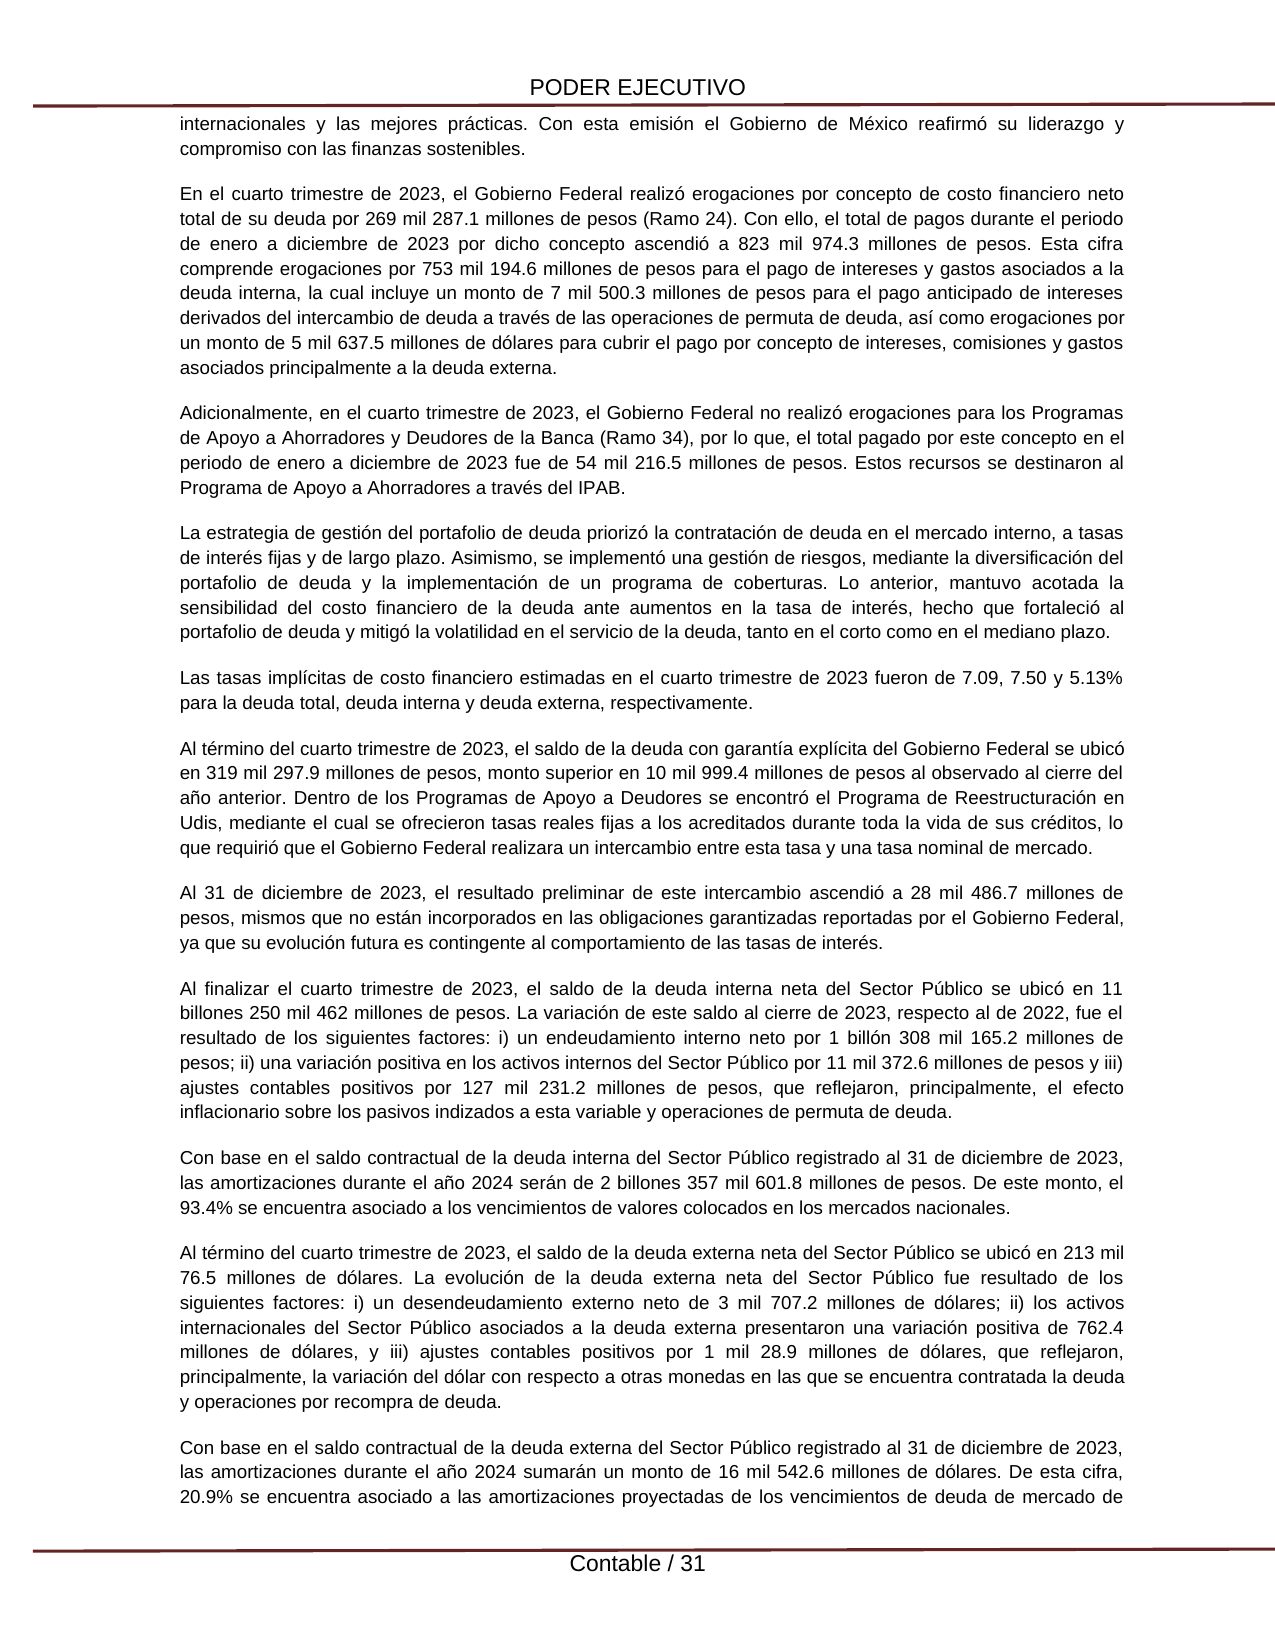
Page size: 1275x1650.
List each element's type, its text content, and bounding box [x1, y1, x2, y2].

text Al término del cuarto trimestre de 2023, el saldo de la deuda con garantía explícita del Gobierno Federal se ubicó en 319 mil 297.9 millones de pesos, monto superior en 10 mil 999.4 millones de pesos al observado al cierre del año anterior. Dentro de los Programas de Apoyo a Deudores se encontró el Programa de Reestructuración en Udis, mediante el cual se ofrecieron tasas reales fijas a los acreditados durante toda la vida de sus créditos, lo que requirió que el Gobierno Federal realizara un intercambio entre esta tasa y una tasa nominal de mercado. [179, 737, 1125, 858]
text La estrategia de gestión del portafolio de deuda priorizó la contratación de deuda en el mercado interno, a tasas de interés fijas y de largo plazo. Asimismo, se implementó una gestión de riesgos, mediante la diversificación del portafolio de deuda y la implementación de un programa de coberturas. Lo anterior, mantuvo acotada la sensibilidad del costo financiero de la deuda ante aumentos en la tasa de interés, hecho que fortaleció al portafolio de deuda y mitigó la volatilidad en el servicio de la deuda, tanto en el corto como en el mediano plazo. [179, 522, 1125, 643]
text Al término del cuarto trimestre de 2023, el saldo de la deuda externa neta del Sector Público se ubicó en 213 mil 76.5 millones de dólares. La evolución de la deuda externa neta del Sector Público fue resultado de los siguientes factores: i) un desendeudamiento externo neto de 3 mil 707.2 millones de dólares; ii) los activos internacionales del Sector Público asociados a la deuda externa presentaron una variación positiva de 762.4 millones de dólares, y iii) ajustes contables positivos por 1 mil 28.9 millones de dólares, que reflejaron, principalmente, la variación del dólar con respecto a otras monedas en las que se encuentra contratada la deuda y operaciones por recompra de deuda. [179, 1242, 1125, 1412]
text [179, 112, 1125, 159]
text Adicionalmente, en el cuarto trimestre de 2023, el Gobierno Federal no realizó erogaciones para los Programas de Apoyo a Ahorradores y Deudores de la Banca (Ramo 34), por lo que, el total pagado por este concepto en el periodo de enero a diciembre de 2023 fue de 54 mil 216.5 millones de pesos. Estos recursos se destinaron al Programa de Apoyo a Ahorradores a través del IPAB. [179, 402, 1125, 498]
text En el cuarto trimestre de 2023, el Gobierno Federal realizó erogaciones por concepto de costo financiero neto total de su deuda por 269 mil 287.1 millones de pesos (Ramo 24). Con ello, el total de pagos durante el periodo de enero a diciembre de 2023 por dicho concepto ascendió a 823 mil 974.3 millones de pesos. Esta cifra comprende erogaciones por 753 mil 194.6 millones de pesos para el pago de intereses y gastos asociados a la deuda interna, la cual incluye un monto de 7 mil 500.3 millones de pesos para el pago anticipado de intereses derivados del intercambio de deuda a través de las operaciones de permuta de deuda, así como erogaciones por un monto de 5 mil 637.5 millones de dólares para cubrir el pago por concepto de intereses, comisiones y gastos asociados principalmente a la deuda externa. [179, 183, 1125, 378]
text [179, 1436, 1125, 1508]
text Al 31 de diciembre de 2023, el resultado preliminar de este intercambio ascendió a 28 mil 486.7 millones de pesos, mismos que no están incorporados en las obligaciones garantizadas reportadas por el Gobierno Federal, ya que su evolución futura es contingente al comportamiento de las tasas de interés. [179, 882, 1125, 953]
text Con base en el saldo contractual de la deuda interna del Sector Público registrado al 31 de diciembre de 2023, las amortizaciones durante el año 2024 serán de 2 billones 357 mil 601.8 millones de pesos. De este monto, el 93.4% se encuentra asociado a los vencimientos de valores colocados en los mercados nacionales. [179, 1147, 1125, 1218]
text Al finalizar el cuarto trimestre de 2023, el saldo de la deuda interna neta del Sector Público se ubicó en 11 billones 250 mil 462 millones de pesos. La variación de este saldo al cierre de 2023, respecto al de 2022, fue el resultado de los siguientes factores: i) un endeudamiento interno neto por 1 billón 308 mil 165.2 millones de pesos; ii) una variación positiva en los activos internos del Sector Público por 11 mil 372.6 millones de pesos y iii) ajustes contables positivos por 127 mil 231.2 millones de pesos, que reflejaron, principalmente, el efecto inflacionario sobre los pasivos indizados a esta variable y operaciones de permuta de deuda. [179, 977, 1125, 1123]
text Las tasas implícitas de costo financiero estimadas en el cuarto trimestre de 2023 fueron de 7.09, 7.50 y 5.13% para la deuda total, deuda interna y deuda externa, respectivamente. [179, 667, 1125, 713]
